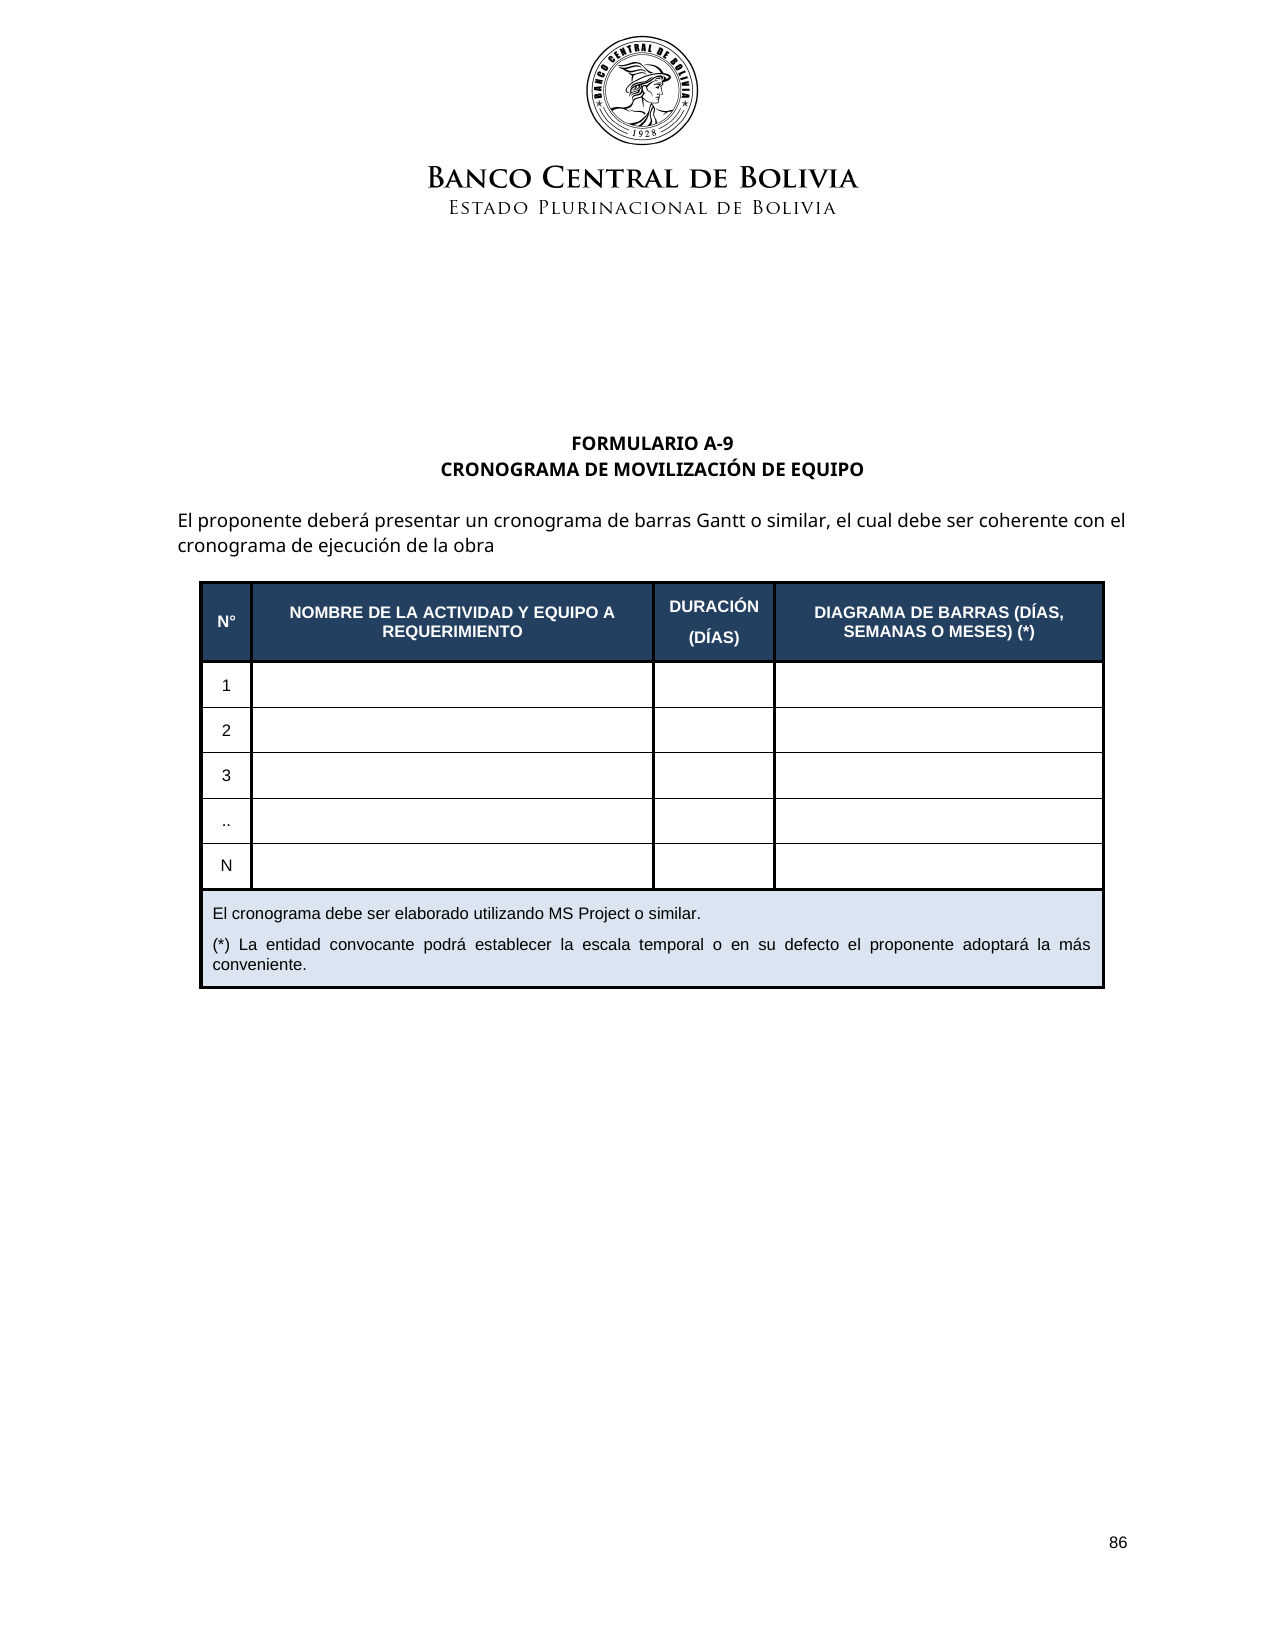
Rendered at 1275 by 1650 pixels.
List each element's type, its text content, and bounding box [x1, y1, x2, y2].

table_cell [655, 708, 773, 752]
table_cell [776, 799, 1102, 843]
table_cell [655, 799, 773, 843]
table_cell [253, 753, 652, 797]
picture [9, 0, 1271, 222]
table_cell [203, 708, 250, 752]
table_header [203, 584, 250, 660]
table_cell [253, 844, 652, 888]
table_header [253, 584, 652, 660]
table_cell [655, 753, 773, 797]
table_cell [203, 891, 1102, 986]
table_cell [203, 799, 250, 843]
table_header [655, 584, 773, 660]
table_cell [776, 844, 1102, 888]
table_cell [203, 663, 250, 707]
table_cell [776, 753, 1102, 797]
text FORMULARIO A-9 [177, 431, 1127, 456]
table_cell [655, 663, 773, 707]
text CRONOGRAMA DE MOVILIZACIÓN DE EQUIPO [177, 456, 1127, 482]
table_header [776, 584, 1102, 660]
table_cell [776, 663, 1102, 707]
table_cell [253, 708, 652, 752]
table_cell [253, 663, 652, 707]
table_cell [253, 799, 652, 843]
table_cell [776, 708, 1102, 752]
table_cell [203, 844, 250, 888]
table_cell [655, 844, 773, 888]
text El proponente deberá presentar un cronograma de barras Gantt o similar, el cual debe ser coherente con el cronograma de ejecución de la obra [177, 507, 1127, 558]
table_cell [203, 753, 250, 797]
